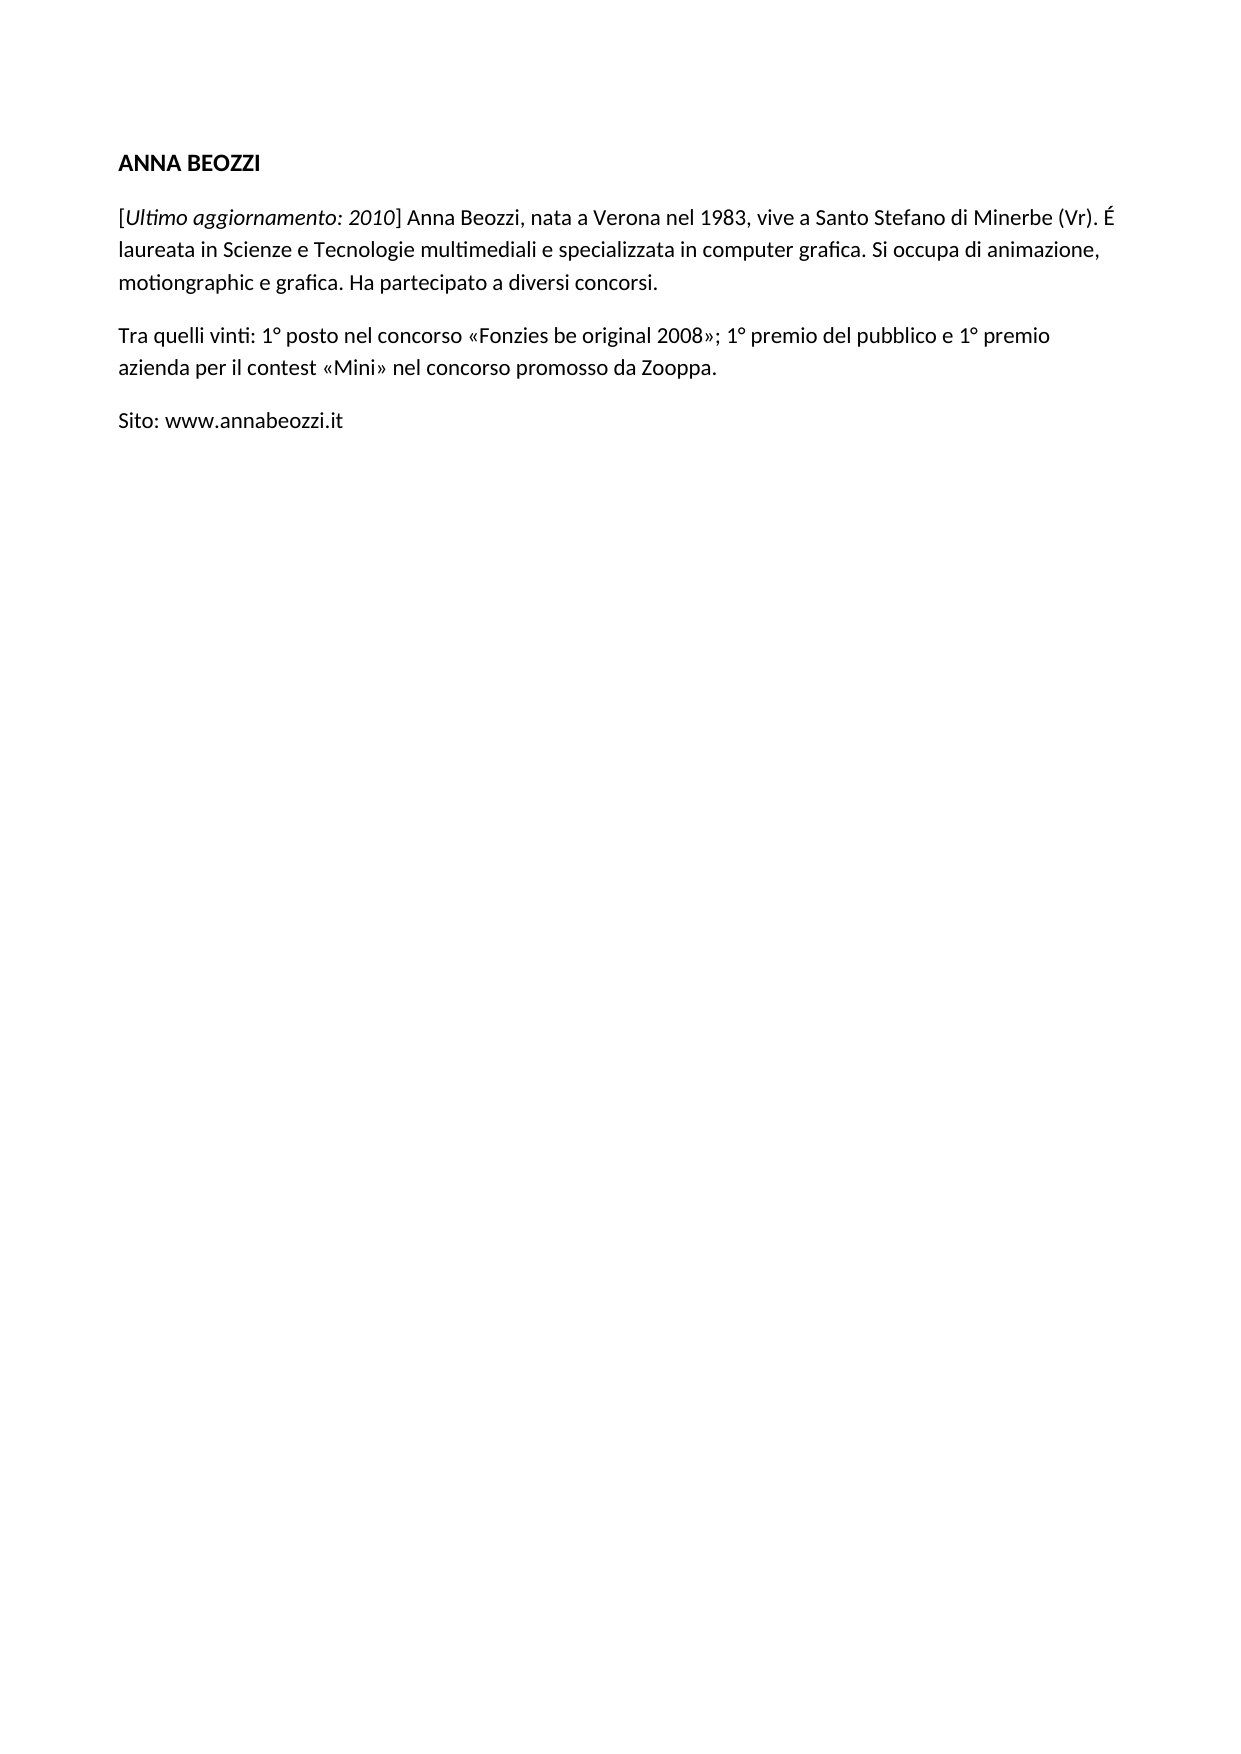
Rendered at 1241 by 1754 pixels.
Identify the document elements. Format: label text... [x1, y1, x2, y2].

text Tra quelli vinti: 1° posto nel concorso «Fonzies be original 2008»; 1° premio del pubblico e 1° premio azienda per il contest «Mini» nel concorso promosso da Zooppa. [118, 321, 1122, 381]
text [Ultimo aggiornamento: 2010] Anna Beozzi, nata a Verona nel 1983, vive a Santo Stefano di Minerbe (Vr). É laureata in Scienze e Tecnologie multimediali e specializzata in computer grafica. Si occupa di animazione, motiongraphic e grafica. Ha partecipato a diversi concorsi. [118, 203, 1122, 296]
text ANNA BEOZZI [118, 148, 1122, 178]
text Sito: www.annabeozzi.it [118, 406, 1122, 434]
